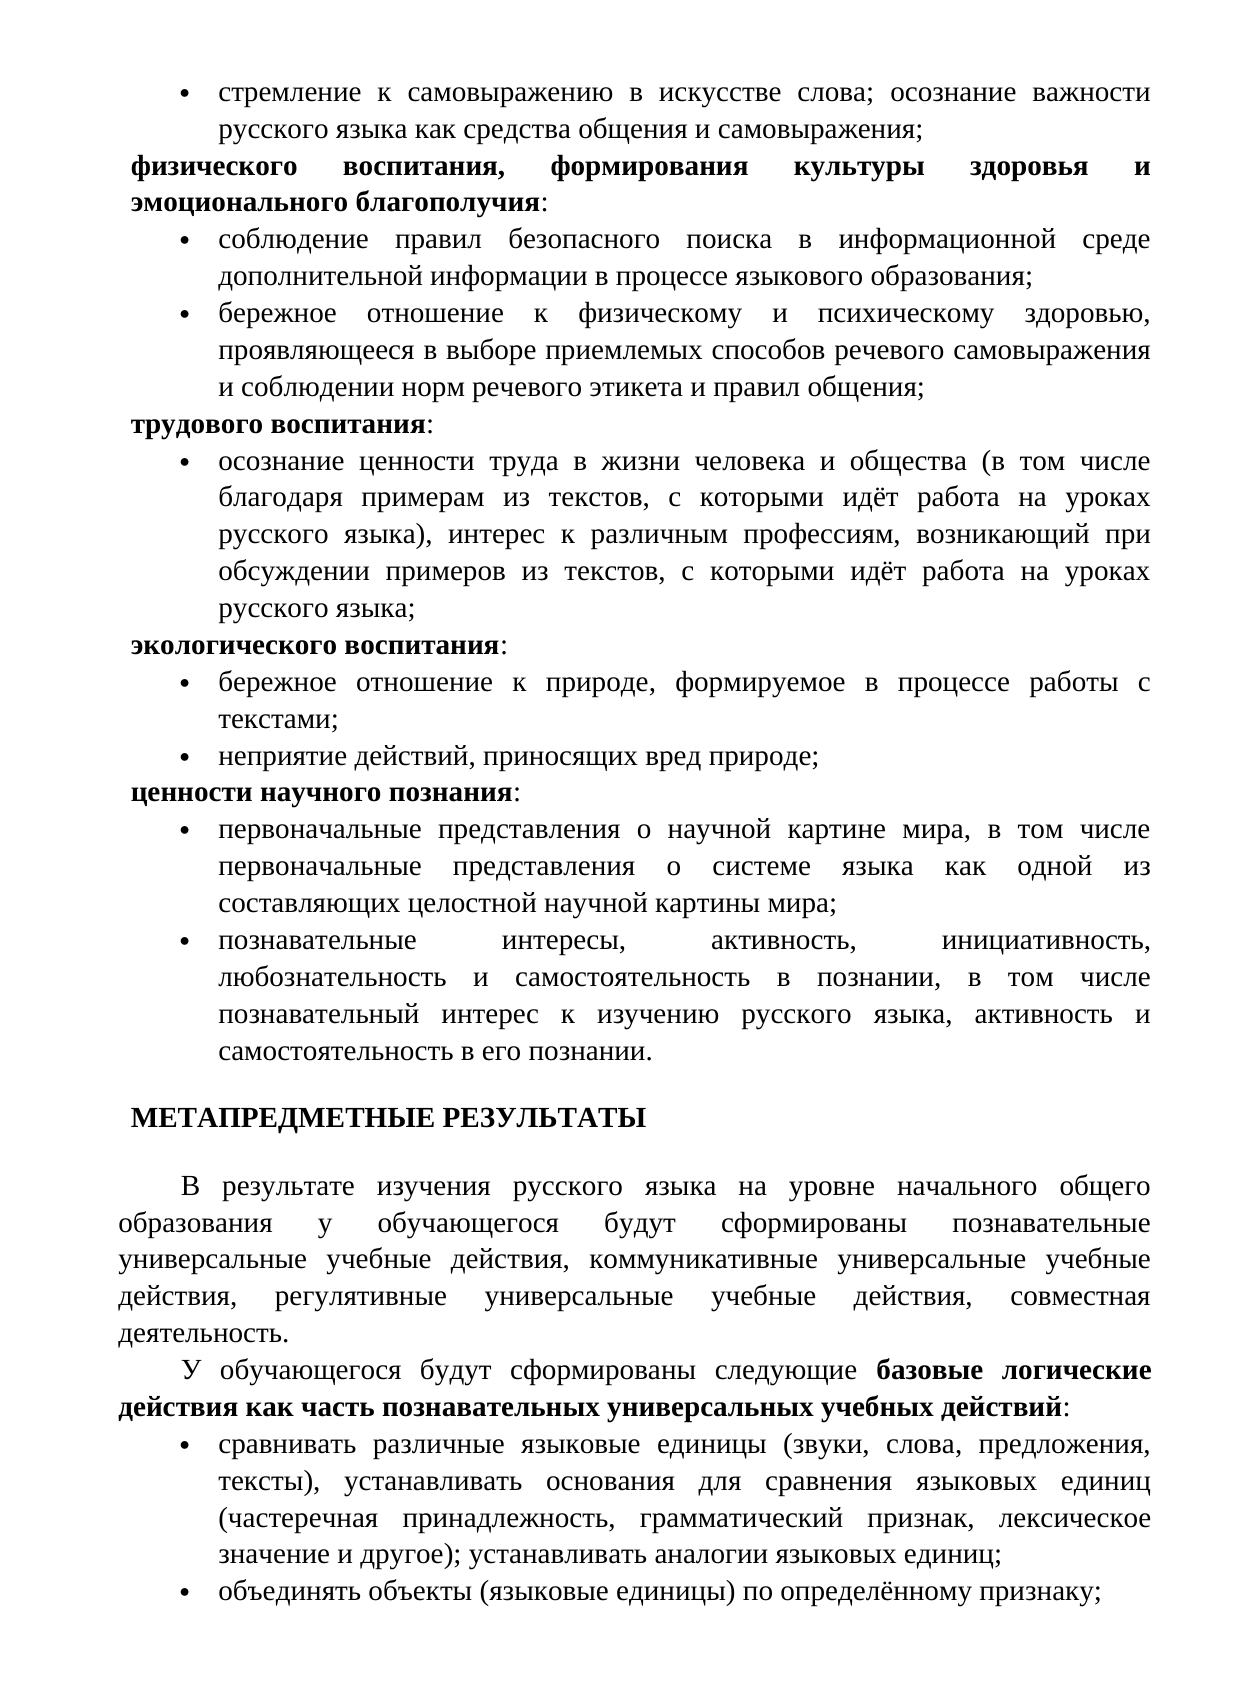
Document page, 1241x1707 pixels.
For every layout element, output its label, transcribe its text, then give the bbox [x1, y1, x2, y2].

text ценности научного познания: [131, 774, 1152, 808]
list соблюдение правил безопасного поиска в информационной среде дополнительной информации в процессе языкового образования; [181, 221, 1152, 292]
text экологического воспитания: [131, 627, 1152, 661]
text В результате изучения русского языка на уровне начального общего образования у обучающегося будут сформированы познавательные универсальные учебные действия, коммуникативные универсальные учебные действия, регулятивные универсальные учебные действия, совместная деятельность. [118, 1168, 1152, 1349]
list бережное отношение к природе, формируемое в процессе работы с текстами; [181, 664, 1152, 734]
list стремление к самовыражению в искусстве слова; осознание важности русского языка как средства общения и самовыражения; [181, 74, 1152, 144]
list познавательные интересы, активность, инициативность, любознательность и самостоятельность в познании, в том числе познавательный интерес к изучению русского языка, активность и самостоятельность в его познании. [181, 922, 1152, 1066]
list объединять объекты (языковые единицы) по определённому признаку; [181, 1573, 1152, 1607]
list неприятие действий, приносящих вред природе; [181, 738, 1152, 771]
list осознание ценности труда в жизни человека и общества (в том числе благодаря примерам из текстов, с которыми идёт работа на уроках русского языка), интерес к различным профессиям, возникающий при обсуждении примеров из текстов, с которыми идёт работа на уроках русского языка; [181, 443, 1152, 624]
text МЕТАПРЕДМЕТНЫЕ РЕЗУЛЬТАТЫ [131, 1100, 1152, 1134]
list бережное отношение к физическому и психическому здоровью, проявляющееся в выборе приемлемых способов речевого самовыражения и соблюдении норм речевого этикета и правил общения; [181, 295, 1152, 402]
text У обучающегося будут сформированы следующие базовые логические действия как часть познавательных универсальных учебных действий: [118, 1352, 1152, 1423]
list первоначальные представления о научной картине мира, в том числе первоначальные представления о системе языка как одной из составляющих целостной научной картины мира; [181, 811, 1152, 919]
text физического воспитания, формирования культуры здоровья и эмоционального благополучия: [131, 148, 1152, 218]
list сравнивать различные языковые единицы (звуки, слова, предложения, тексты), устанавливать основания для сравнения языковых единиц (частеречная принадлежность, грамматический признак, лексическое значение и другое); устанавливать аналогии языковых единиц; [181, 1426, 1152, 1570]
text трудового воспитания: [131, 406, 1152, 439]
